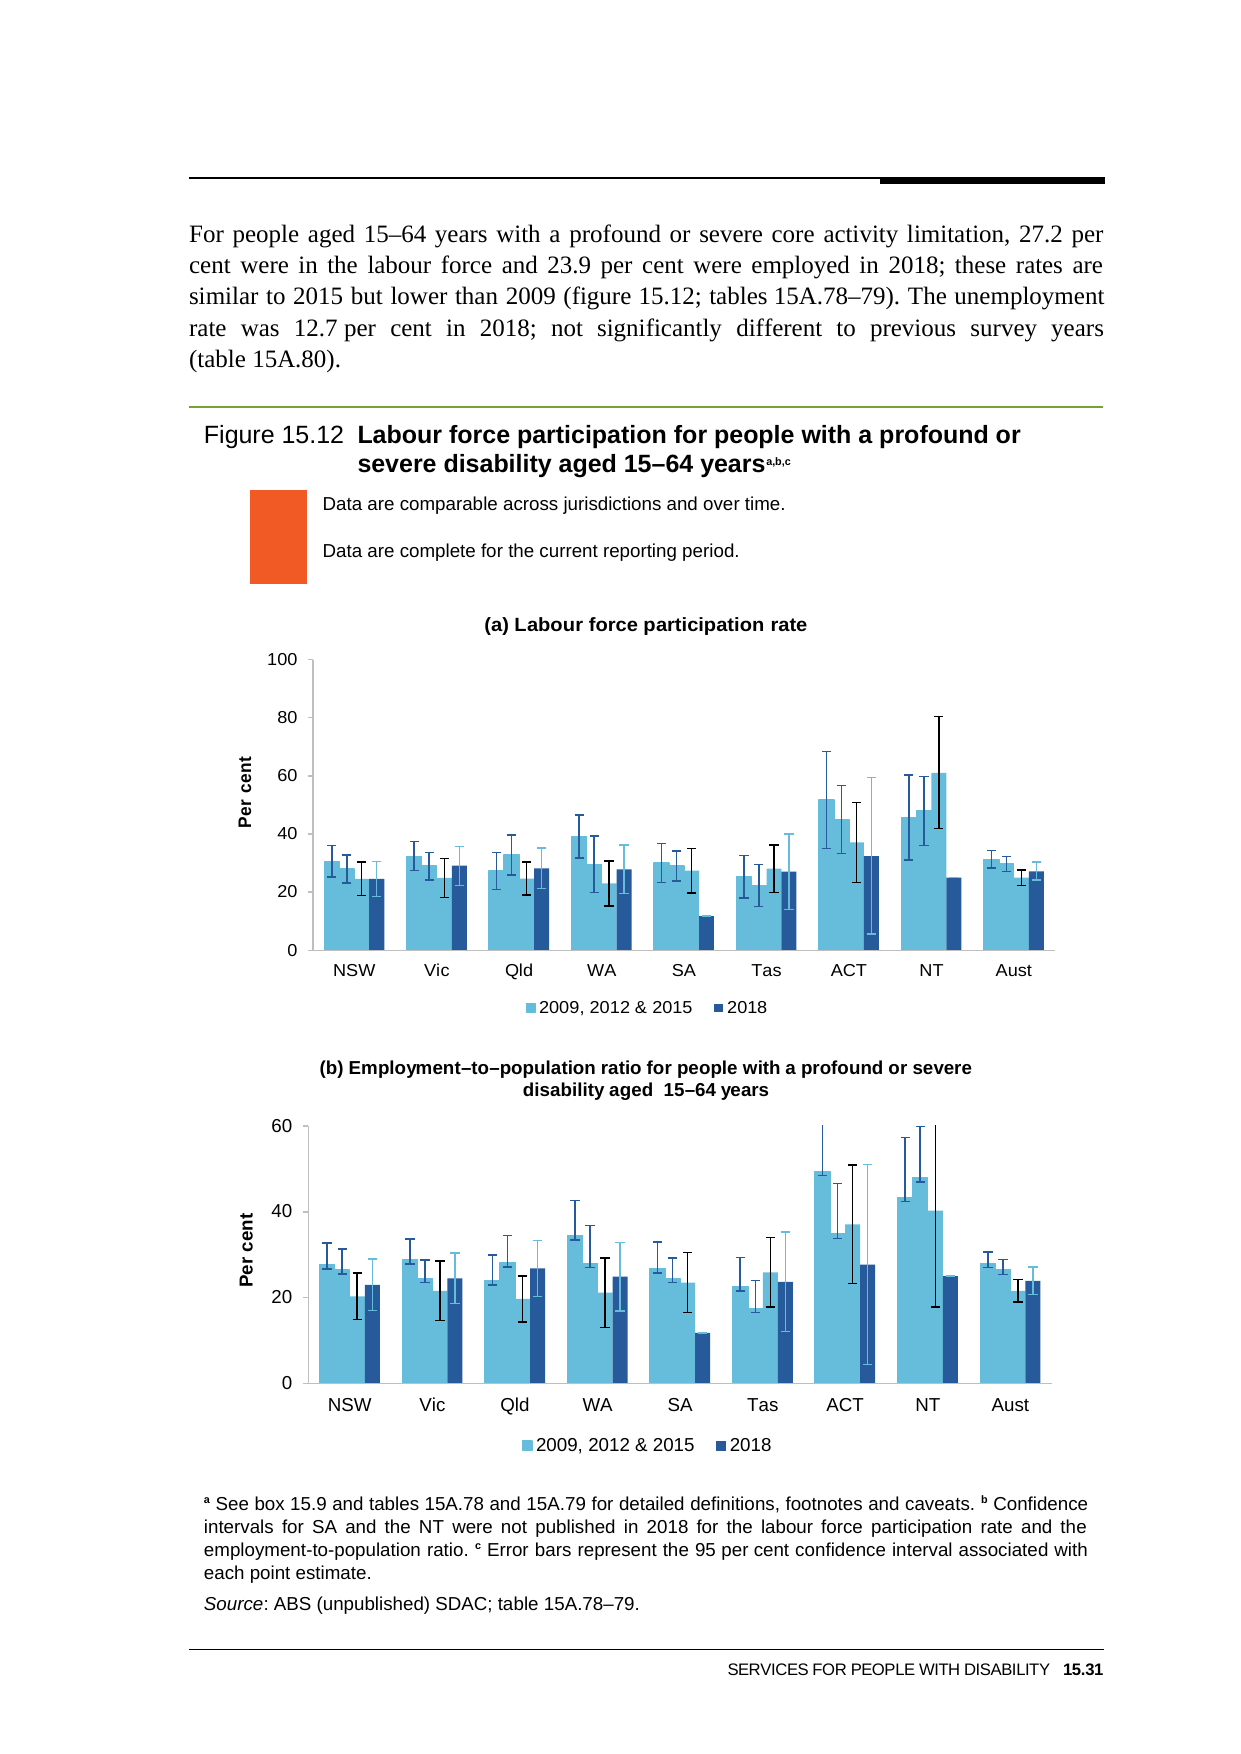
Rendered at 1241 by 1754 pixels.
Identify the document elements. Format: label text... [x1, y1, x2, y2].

table_header Figure 15.12 Labour force participation for people with a profound or severe disability aged 15–64 yearsa,b,c [189, 408, 1103, 487]
text For people aged 15–64 years with a profound or severe core activity limitation, 27.2 per cent were in the labour force and 23.9 per cent were employed in 2018; these rates are similar to 2015 but lower than 2009 (figure 15.12; tables 15A.78–79). The unemployment rate was 12.7 per cent in 2018; not significantly different to previous survey years (table 15A.80). [189, 279, 1104, 313]
text For people aged 15–64 years with a profound or severe core activity limitation, 27.2 per cent were in the labour force and 23.9 per cent were employed in 2018; these rates are similar to 2015 but lower than 2009 (figure 15.12; tables 15A.78–79). The unemployment rate was 12.7 per cent in 2018; not significantly different to previous survey years (table 15A.80). [189, 341, 1104, 373]
table_cell [189, 587, 1103, 1484]
table_cell [189, 487, 1103, 587]
table_cell a See box 15.9 and tables 15A.78 and 15A.79 for detailed definitions, footnotes and caveats. b Confidence intervals for SA and the NT were not published in 2018 for the labour force participation rate and the employment-to-population ratio. c Error bars represent the 95 per cent confidence interval associated with each point estimate. [189, 1484, 1103, 1584]
table_cell Source: ABS (unpublished) SDAC; table 15A.78–79. [189, 1584, 1103, 1615]
